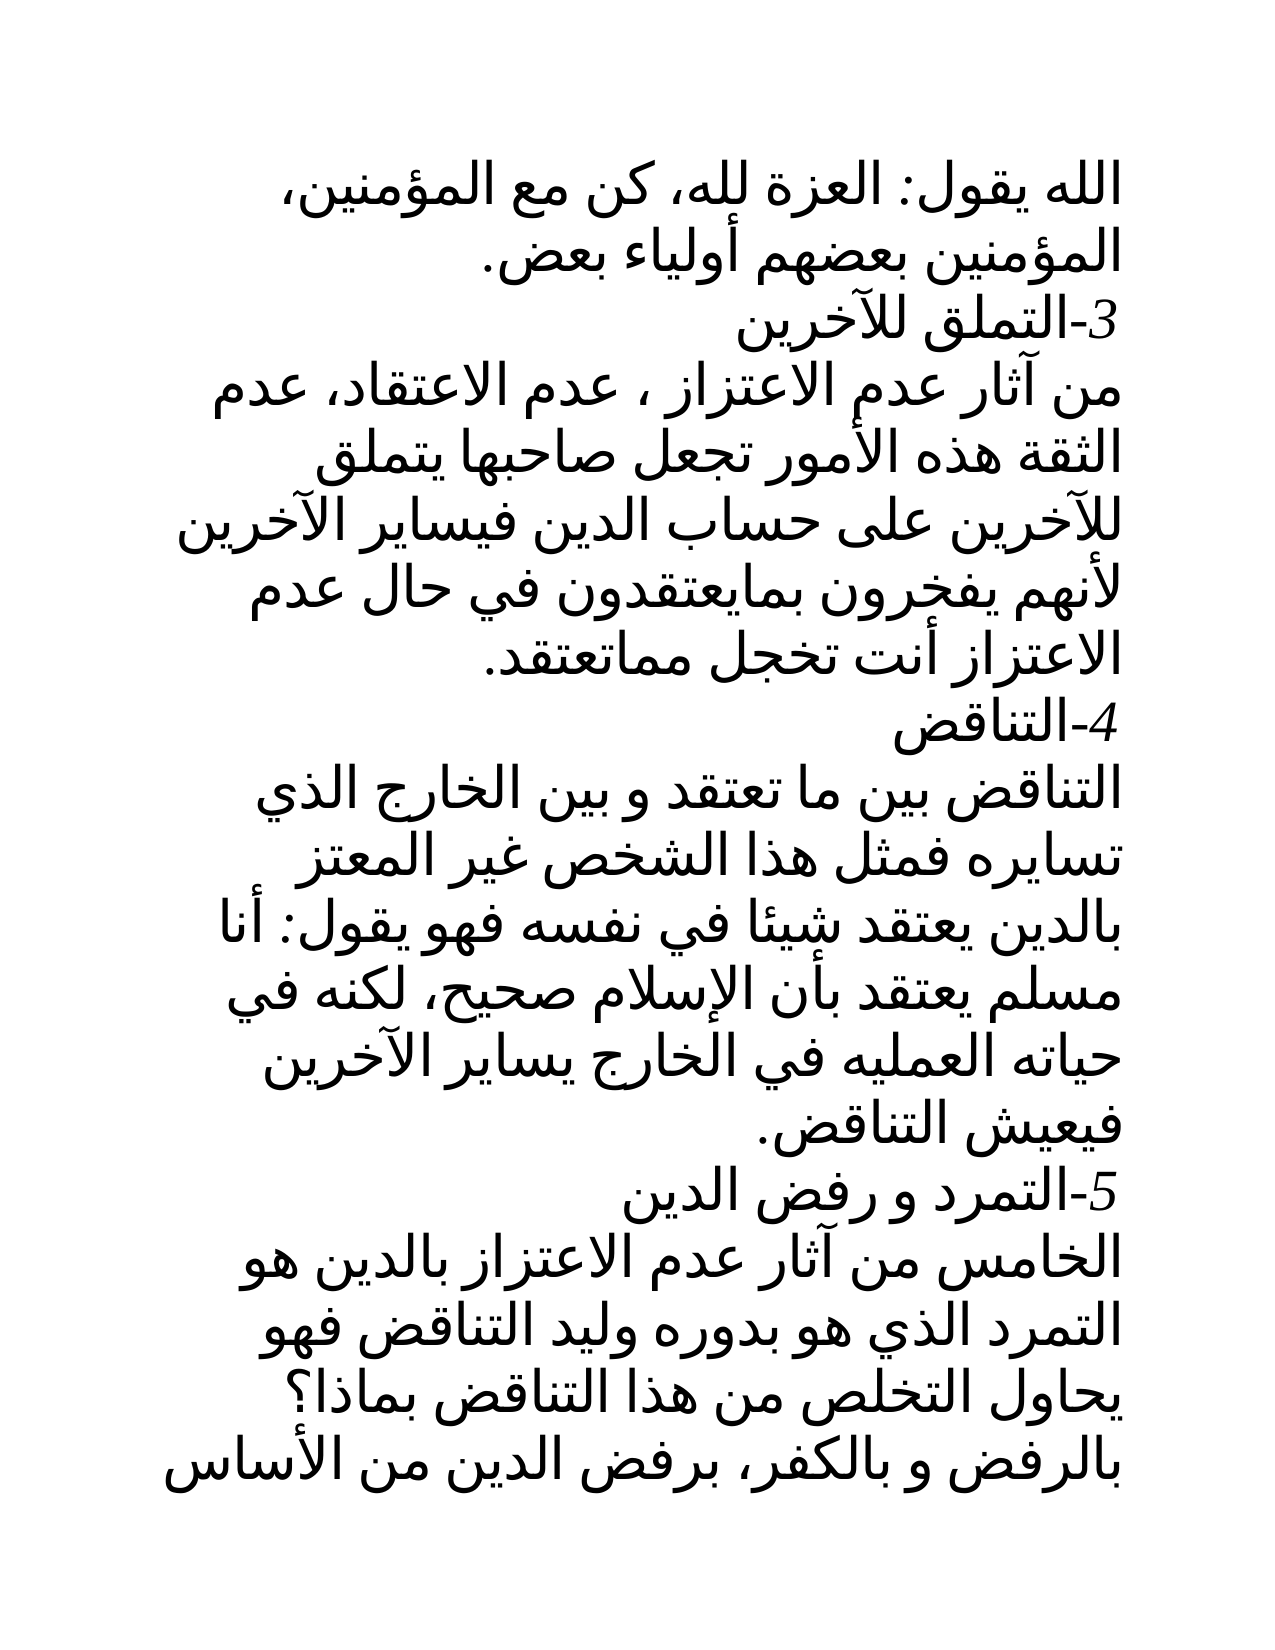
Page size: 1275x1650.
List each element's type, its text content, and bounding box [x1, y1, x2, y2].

title الله يقول: العزة لله، كن مع المؤمنين، المؤمنين بعضهم أولياء بعض. [150, 150, 1125, 284]
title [150, 1223, 1125, 1492]
title التناقض بين ما تعتقد و بين الخارج الذي تسايره فمثل هذا الشخص غير المعتز بالدين يعتقد شيئا في نفسه فهو يقول: أنا مسلم يعتقد بأن الإسلام صحيح، لكنه في حياته العمليه في الخارج يساير الآخرين فيعيش التناقض. [150, 754, 1125, 1156]
title 3-التملق للآخرين [150, 284, 1125, 351]
title من آثار عدم الاعتزاز ، عدم الاعتقاد، عدم الثقة هذه الأمور تجعل صاحبها يتملق للآخرين على حساب الدين فيساير الآخرين لأنهم يفخرون بمايعتقدون في حال عدم الاعتزاز أنت تخجل مماتعتقد. [150, 351, 1125, 687]
title 5-التمرد و رفض الدين [150, 1156, 1125, 1223]
title 4-التناقض [150, 687, 1125, 754]
